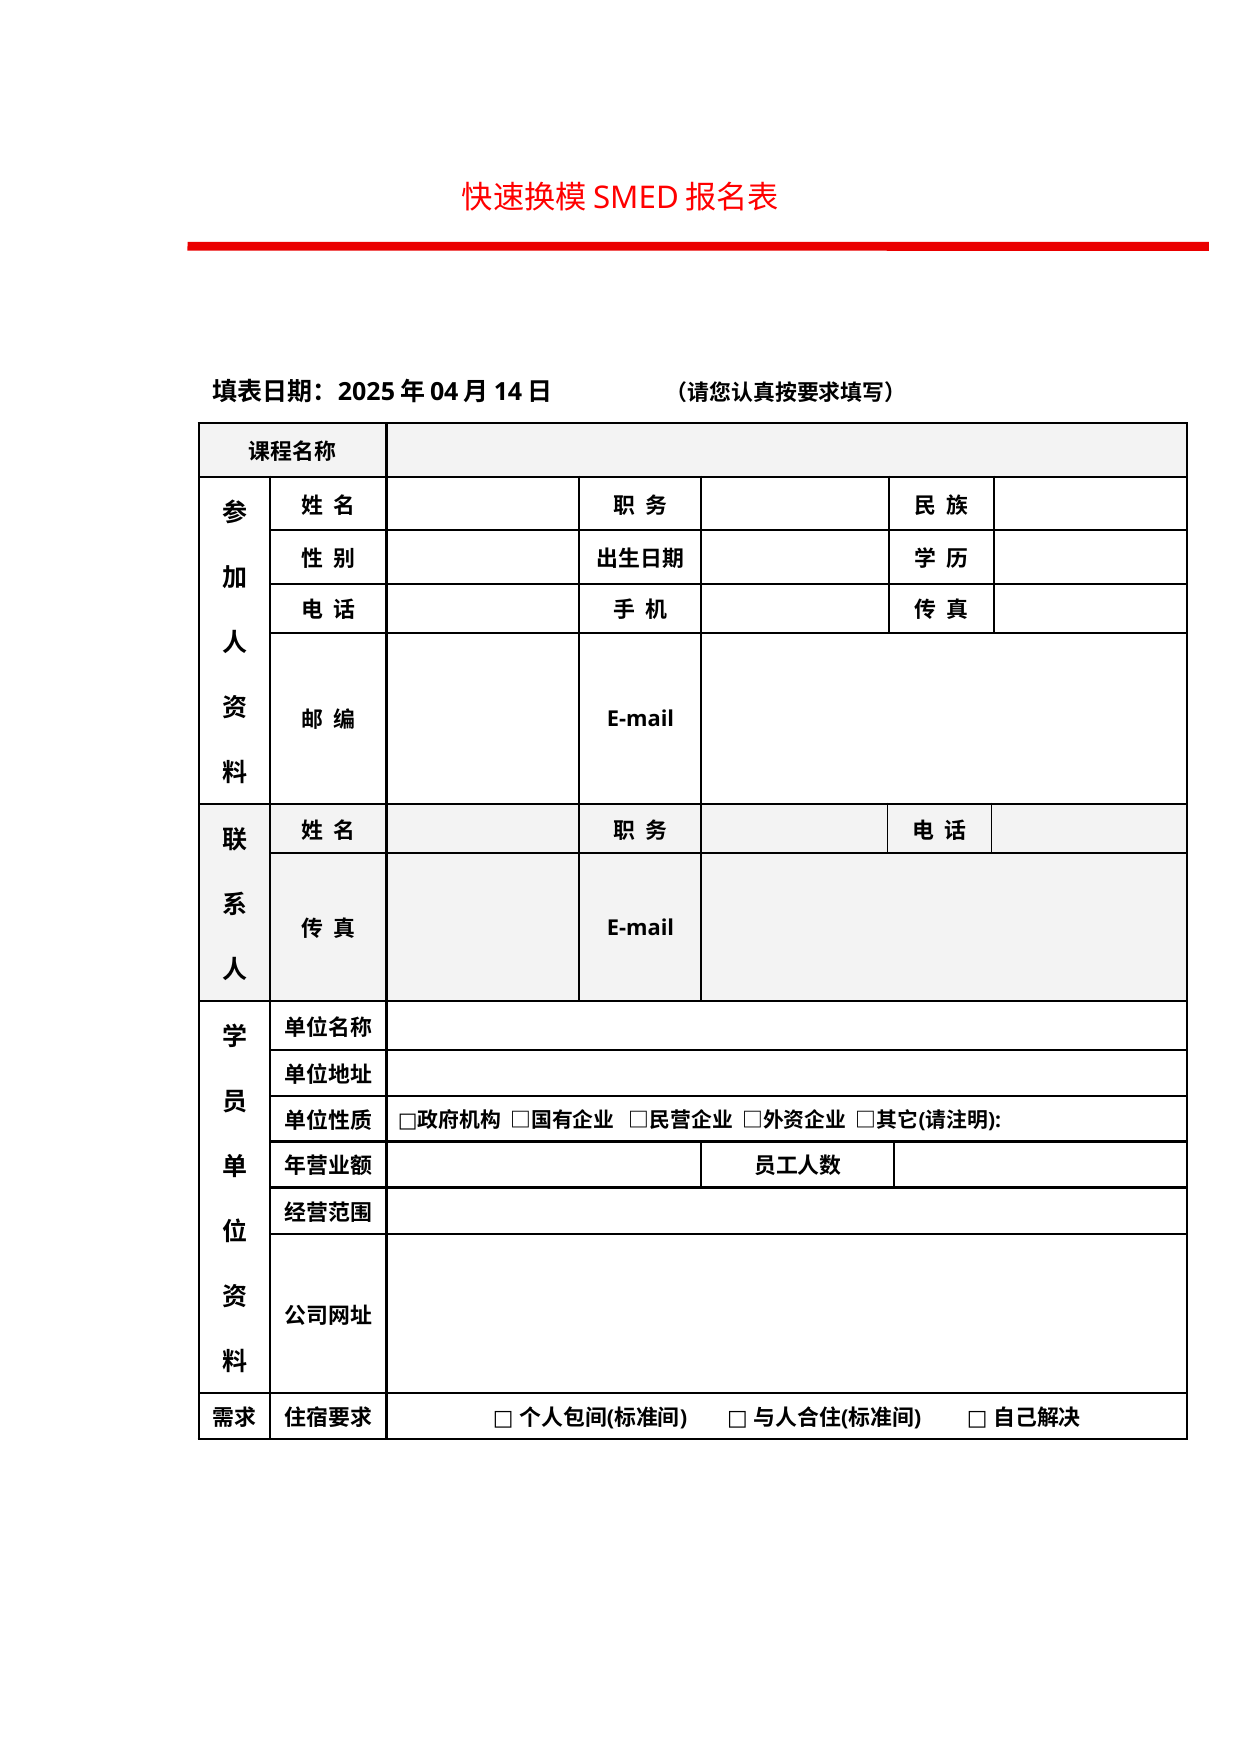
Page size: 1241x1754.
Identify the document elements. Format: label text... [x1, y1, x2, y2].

table_cell [702, 478, 888, 529]
table_cell [992, 805, 1186, 852]
table_cell 职 务 [580, 478, 700, 529]
table_cell [388, 634, 578, 803]
table_cell 学 历 [890, 531, 993, 582]
table_cell [995, 531, 1186, 582]
table_cell 邮 编 [271, 634, 385, 803]
table_cell 单位名称 [271, 1002, 385, 1049]
table_cell [388, 478, 578, 529]
table_cell 传 真 [271, 854, 385, 1000]
table_cell [702, 854, 1186, 1000]
table_header 课程名称 [200, 424, 385, 476]
table_cell 员工人数 [702, 1143, 893, 1186]
table_cell 电 话 [888, 805, 991, 852]
table_cell E-mail [580, 634, 700, 803]
table_cell [388, 854, 578, 1000]
table_cell [388, 585, 578, 632]
table_cell 手 机 [580, 585, 700, 632]
table_cell □ 个人包间(标准间) □ 与人合住(标准间) □ 自己解决 [388, 1394, 1186, 1438]
table_cell □政府机构 □国有企业 □民营企业 □外资企业 □其它(请注明): [388, 1097, 1186, 1140]
table_header [388, 424, 1186, 476]
table_cell 民 族 [890, 478, 993, 529]
table_cell 联 系 人 [200, 805, 269, 1000]
table_cell 电 话 [271, 585, 385, 632]
table_cell 单位地址 [271, 1051, 385, 1095]
table_cell [702, 634, 1186, 803]
table_cell 单位性质 [271, 1097, 385, 1140]
table_cell 参加人资料 [200, 478, 269, 803]
table_cell 住宿要求 [271, 1394, 385, 1438]
table_cell [388, 531, 578, 582]
table_cell [388, 1002, 1186, 1049]
table_cell [388, 1051, 1186, 1095]
table_cell 学 员 单 位 资 料 [200, 1002, 269, 1392]
table_cell [388, 1143, 700, 1186]
table_cell 传 真 [890, 585, 993, 632]
table_cell [995, 478, 1186, 529]
table_cell [388, 805, 578, 852]
table_cell 姓 名 [271, 478, 385, 529]
table_cell 出生日期 [580, 531, 700, 582]
table_cell 职 务 [580, 805, 700, 852]
table_cell [388, 1189, 1186, 1233]
table_cell [895, 1143, 1186, 1186]
table_cell 年营业额 [271, 1143, 385, 1186]
table_cell [388, 1235, 1186, 1392]
table_cell E-mail [580, 854, 700, 1000]
table_cell 经营范围 [271, 1189, 385, 1233]
text 填表日期：2025年04月14日 （请您认真按要求填写） [187, 357, 1053, 422]
table_cell 公司网址 [271, 1235, 385, 1392]
table_cell 姓 名 [271, 805, 385, 852]
text 快速换模SMED报名表 [187, 162, 1053, 227]
table_cell [702, 585, 888, 632]
table_cell [702, 531, 888, 582]
table_cell [702, 805, 887, 852]
table_cell 性 别 [271, 531, 385, 582]
table_cell [995, 585, 1186, 632]
table_cell 需求 [200, 1394, 269, 1438]
